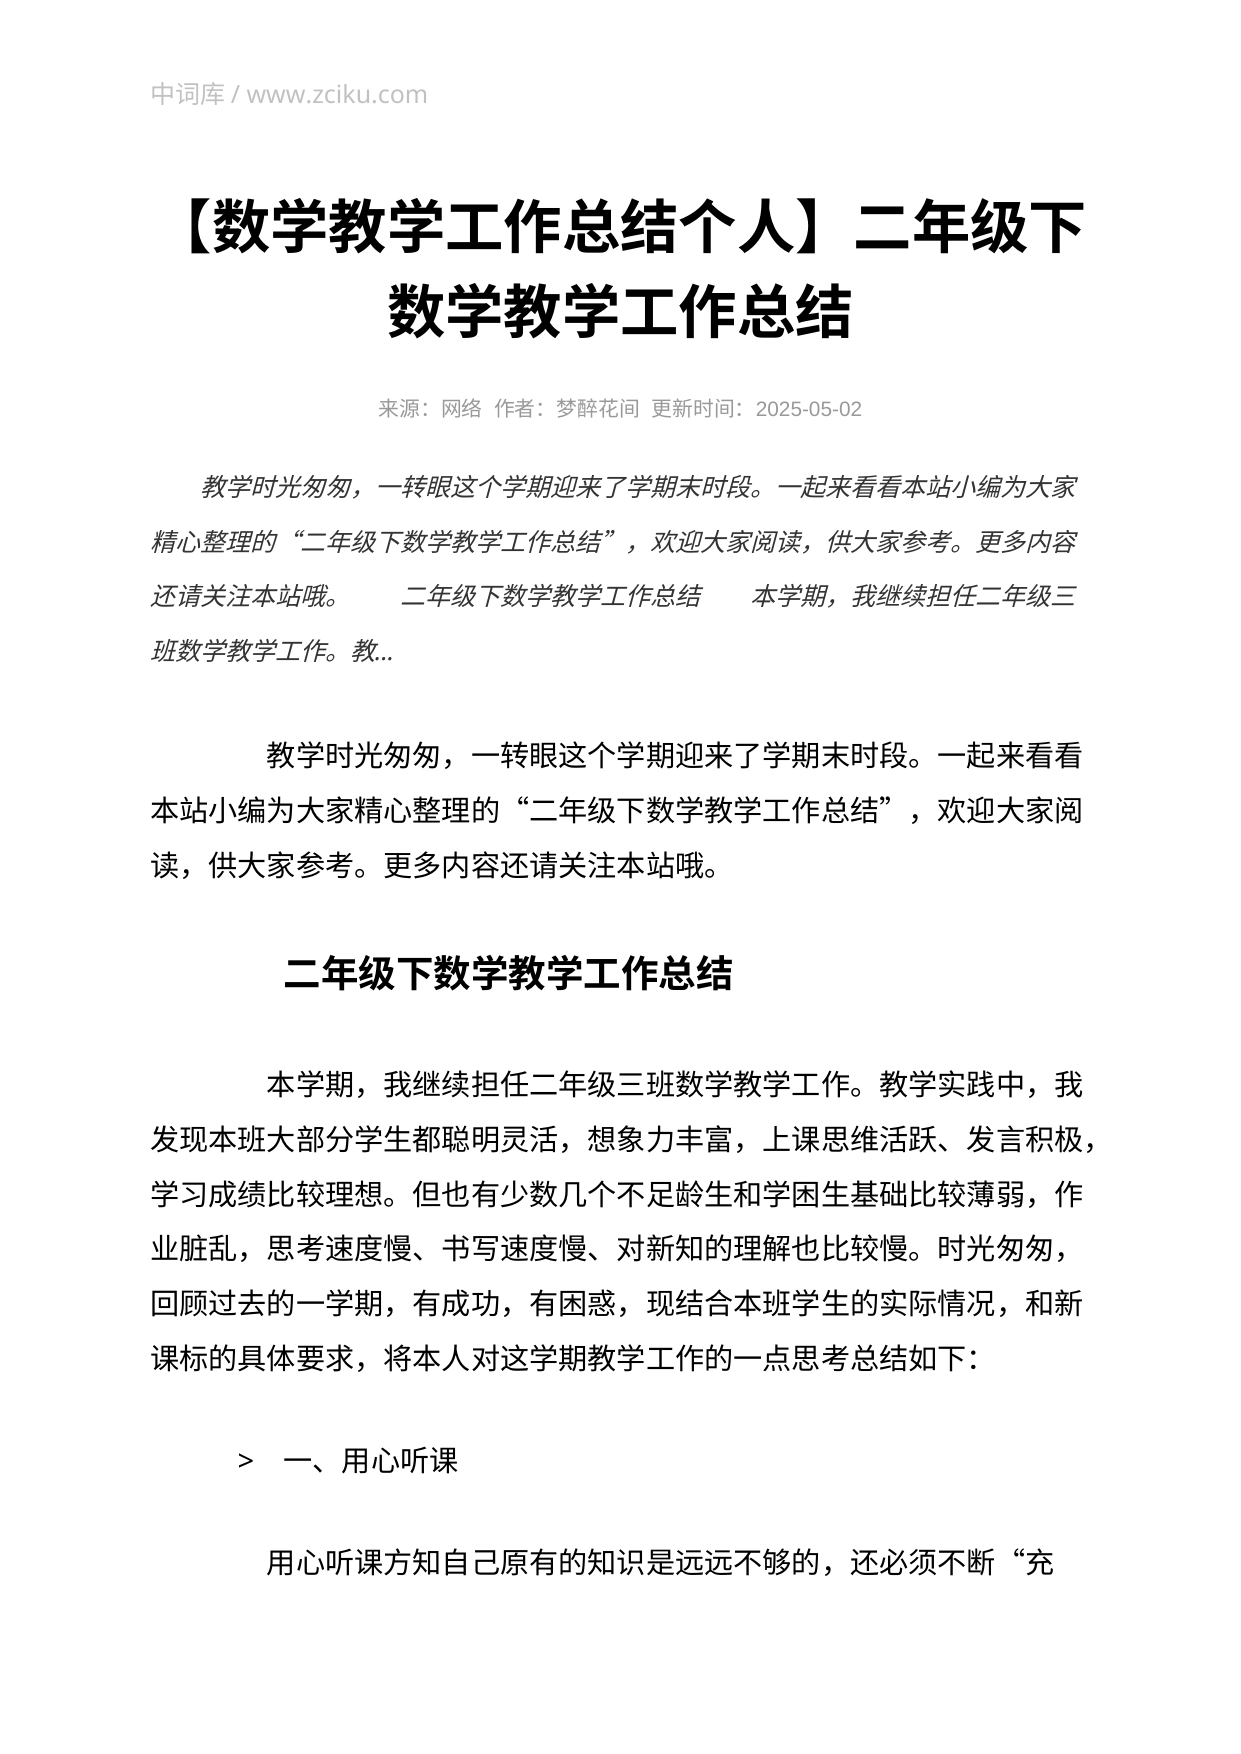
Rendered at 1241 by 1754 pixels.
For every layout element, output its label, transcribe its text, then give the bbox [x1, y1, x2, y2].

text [150, 1539, 1090, 1582]
text 教学时光匆匆，一转眼这个学期迎来了学期末时段。一起来看看本站小编为大家精心整理的“二年级下数学教学工作总结”，欢迎大家阅读，供大家参考。更多内容还请关注本站哦。 [150, 732, 1090, 884]
text > 一、用心听课 [150, 1437, 1090, 1480]
subtitle 【数学教学工作总结个人】二年级下数学教学工作总结 [150, 181, 1090, 350]
text 教学时光匆匆，一转眼这个学期迎来了学期末时段。一起来看看本站小编为大家精心整理的“二年级下数学教学工作总结”，欢迎大家阅读，供大家参考。更多内容还请关注本站哦。 二年级下数学教学工作总结 本学期，我继续担任二年级三班数学教学工作。教... [150, 468, 1090, 667]
text 本学期，我继续担任二年级三班数学教学工作。教学实践中，我发现本班大部分学生都聪明灵活，想象力丰富，上课思维活跃、发言积极，学习成绩比较理想。但也有少数几个不足龄生和学困生基础比较薄弱，作业脏乱，思考速度慢、书写速度慢、对新知的理解也比较慢。时光匆匆，回顾过去的一学期，有成功，有困惑，现结合本班学生的实际情况，和新课标的具体要求，将本人对这学期教学工作的一点思考总结如下： [150, 1061, 1090, 1378]
text 来源：网络 作者：梦醉花间 更新时间：2025-05-02 [150, 397, 1090, 421]
text 二年级下数学教学工作总结 [150, 944, 1090, 998]
